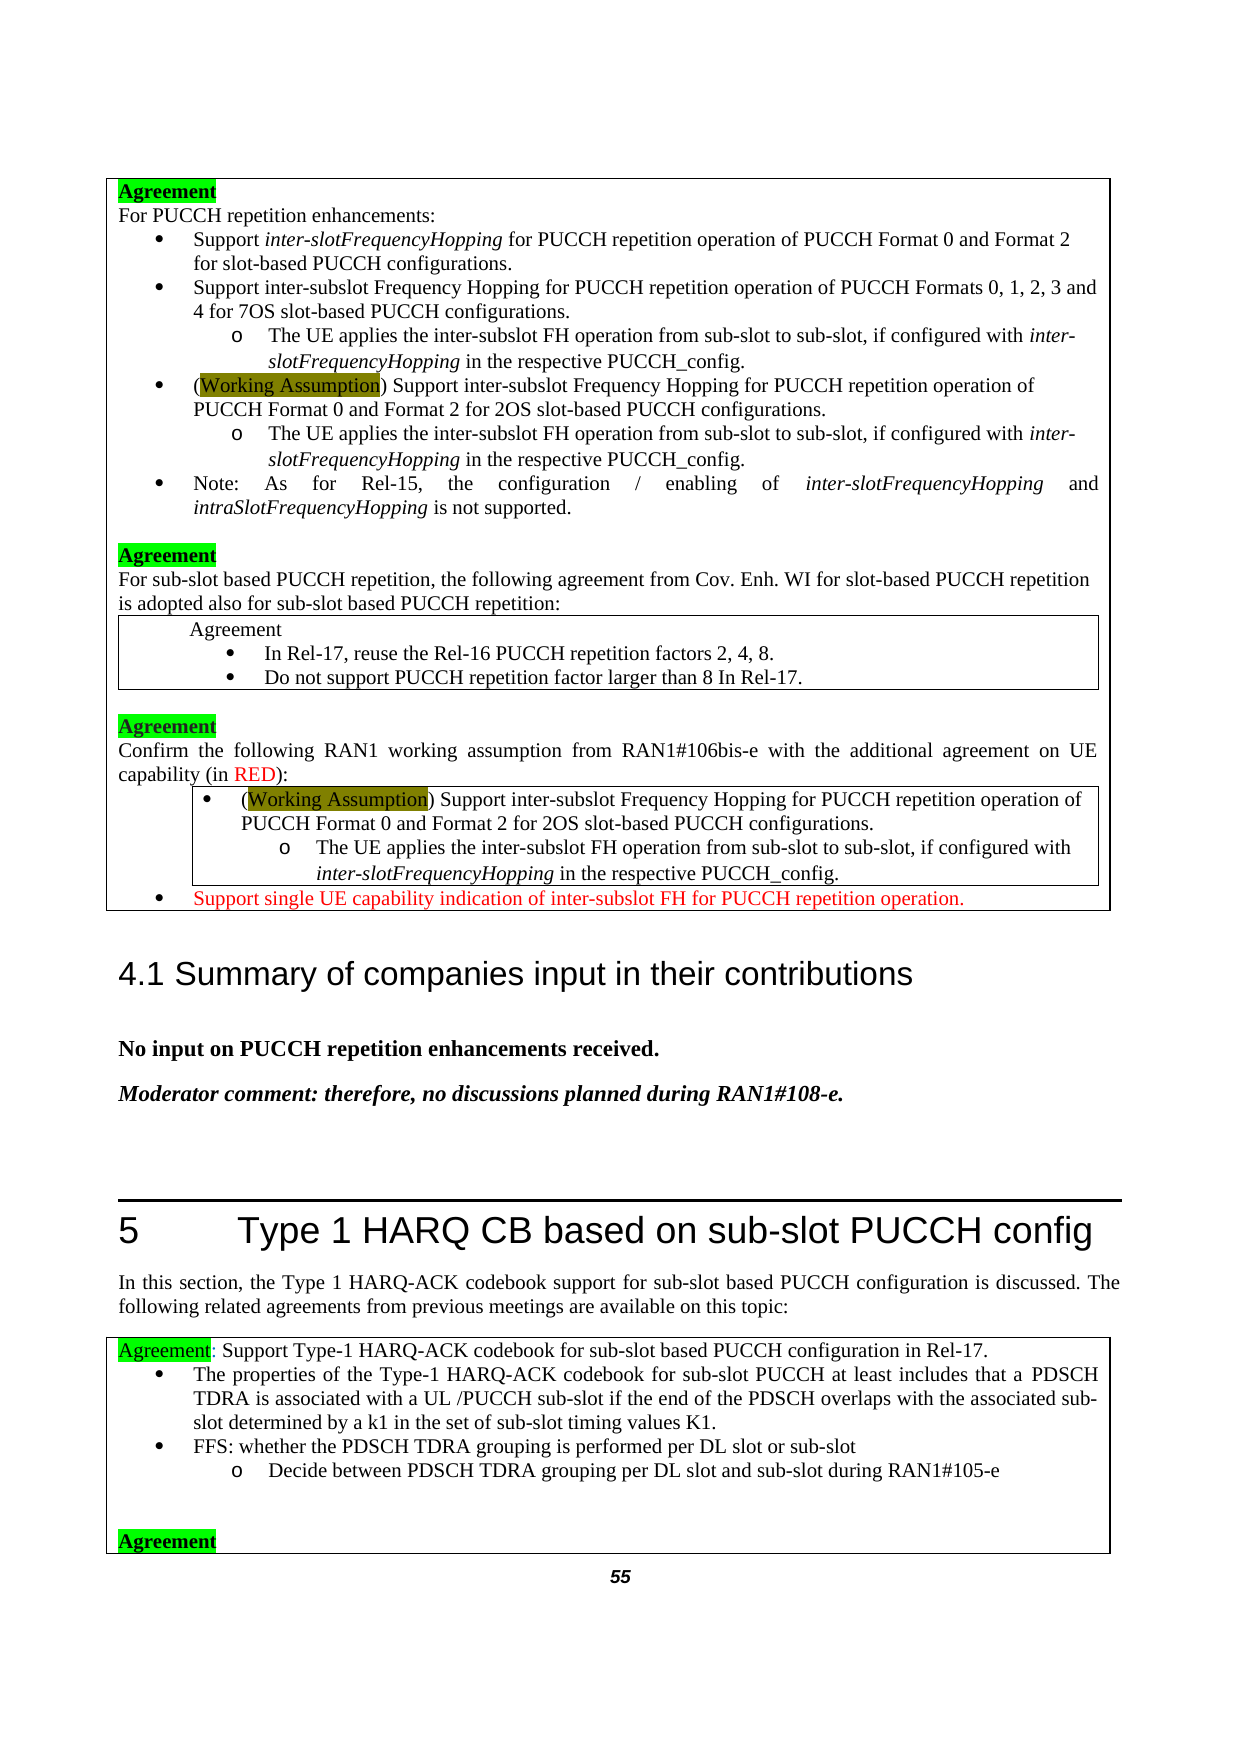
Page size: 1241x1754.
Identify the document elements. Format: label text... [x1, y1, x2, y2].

text In this section, the Type 1 HARQ-ACK codebook support for sub-slot based PUCCH configuration is discussed. The following related agreements from previous meetings are available on this topic: [118, 1270, 1122, 1318]
list Summary of companies input in their contributions [118, 954, 1122, 992]
text No input on PUCCH repetition enhancements received. [118, 1035, 1122, 1061]
subtitle Type 1 HARQ CB based on sub-slot PUCCH config [118, 1202, 1122, 1251]
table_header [107, 179, 1109, 910]
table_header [107, 1338, 1109, 1553]
text Moderator comment: therefore, no discussions planned during RAN1#108-e. [118, 1080, 1122, 1107]
